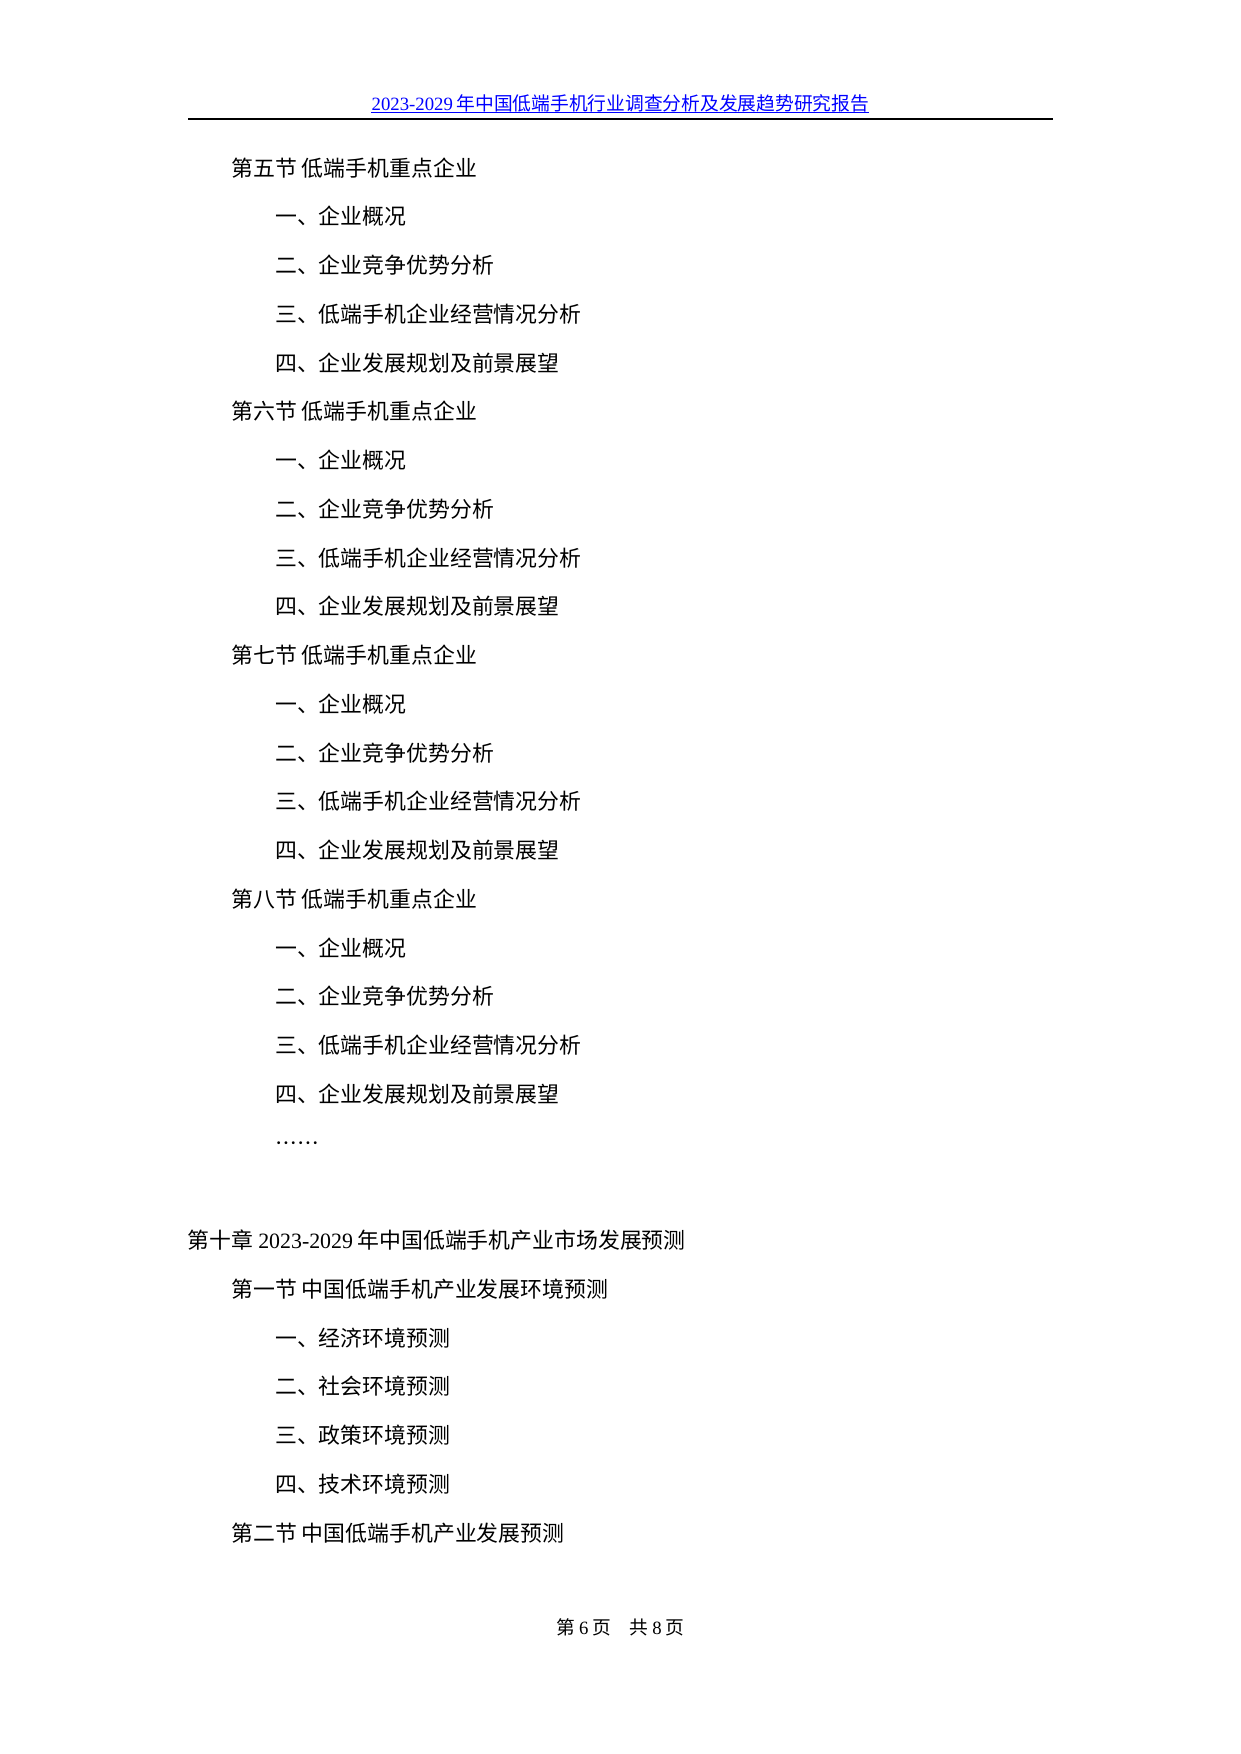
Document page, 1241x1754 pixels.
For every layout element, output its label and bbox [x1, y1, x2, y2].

text [187, 150, 1053, 1548]
